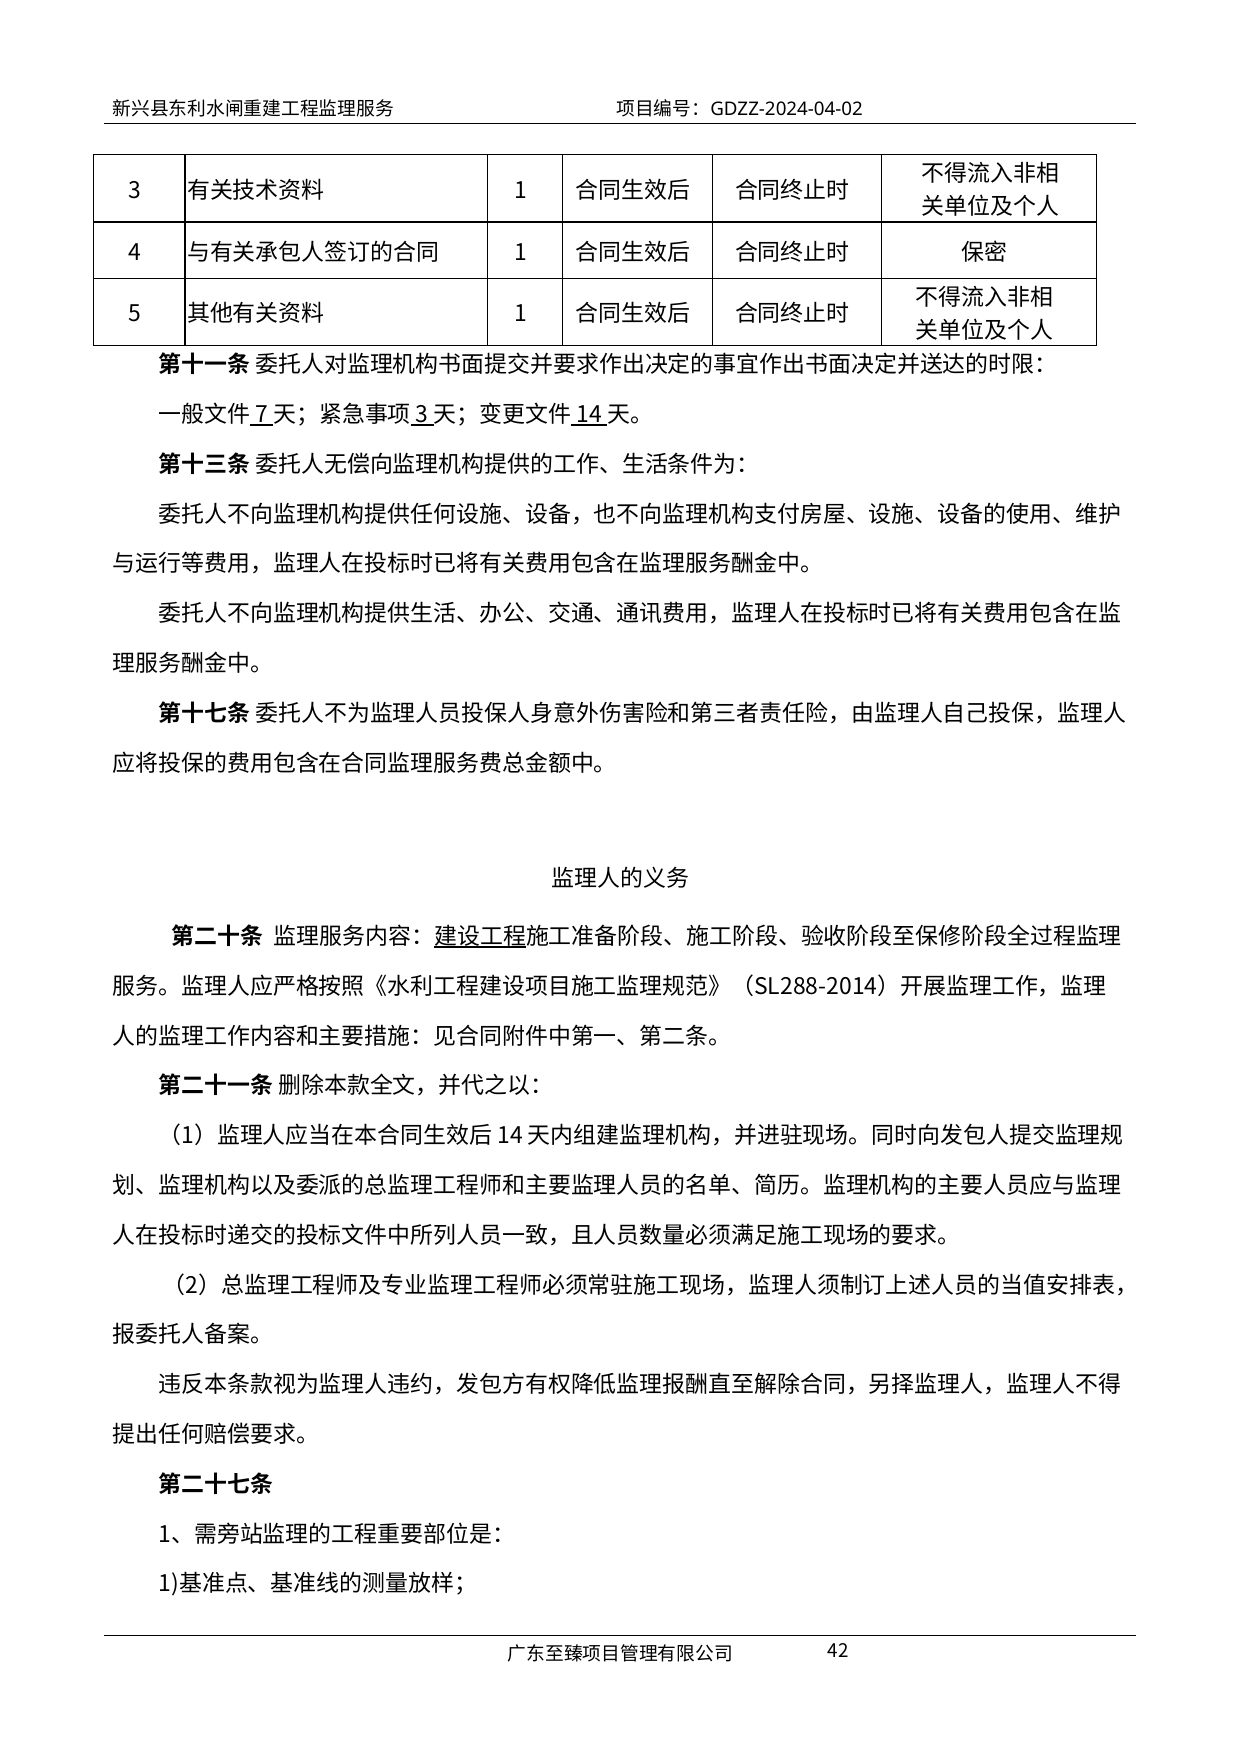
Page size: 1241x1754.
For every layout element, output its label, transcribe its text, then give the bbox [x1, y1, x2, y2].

table_cell 1 [488, 155, 562, 221]
table_cell 3 [94, 155, 184, 221]
text （2）总监理工程师及专业监理工程师必须常驻施工现场，监理人须制订上述人员的当值安排表，报委托人备案。 [112, 1267, 1128, 1349]
table_cell 合同生效后 [563, 223, 712, 278]
text 1)基准点、基准线的测量放样； [112, 1565, 1128, 1598]
table_cell 保密 [882, 223, 1096, 278]
table_cell 1 [488, 223, 562, 278]
text 第二十七条 [112, 1466, 1128, 1499]
table_cell 有关技术资料 [186, 155, 487, 221]
text 第十一条 委托人对监理机构书面提交并要求作出决定的事宜作出书面决定并送达的时限： [112, 346, 1128, 379]
table_cell 与有关承包人签订的合同 [186, 223, 487, 278]
table_cell 5 [94, 279, 184, 345]
text 违反本条款视为监理人违约，发包方有权降低监理报酬直至解除合同，另择监理人，监理人不得提出任何赔偿要求。 [112, 1366, 1128, 1449]
text 一般文件 7 天；紧急事项 3 天；变更文件 14 天。 [112, 396, 1128, 429]
text 第二十一条 删除本款全文，并代之以： [112, 1067, 1128, 1101]
text 1、需旁站监理的工程重要部位是： [112, 1516, 1128, 1549]
table_cell 其他有关资料 [186, 279, 487, 345]
table_cell 合同生效后 [563, 155, 712, 221]
table_cell 合同终止时 [713, 279, 881, 345]
text 第二十条 监理服务内容：建设工程施工准备阶段、施工阶段、验收阶段至保修阶段全过程监理服务。监理人应严格按照《水利工程建设项目施工监理规范》（SL288-2014）开展监理工作，监理人的监理工作内容和主要措施：见合同附件中第一、第二条。 [112, 918, 1128, 1051]
table_cell 不得流入非相 关单位及个人 [882, 155, 1096, 221]
text 委托人不向监理机构提供任何设施、设备，也不向监理机构支付房屋、设施、设备的使用、维护与运行等费用，监理人在投标时已将有关费用包含在监理服务酬金中。 [112, 496, 1128, 578]
table_cell 4 [94, 223, 184, 278]
text 委托人不向监理机构提供生活、办公、交通、通讯费用，监理人在投标时已将有关费用包含在监理服务酬金中。 [112, 595, 1128, 678]
text 监理人的义务 [112, 860, 1128, 893]
text （1）监理人应当在本合同生效后 14 天内组建监理机构，并进驻现场。同时向发包人提交监理规划、监理机构以及委派的总监理工程师和主要监理人员的名单、简历。监理机构的主要人员应与监理人在投标时递交的投标文件中所列人员一致，且人员数量必须满足施工现场的要求。 [112, 1117, 1128, 1250]
text 第十七条 委托人不为监理人员投保人身意外伤害险和第三者责任险，由监理人自己投保，监理人应将投保的费用包含在合同监理服务费总金额中。 [112, 695, 1128, 778]
table_cell 合同终止时 [713, 155, 881, 221]
table_cell 合同终止时 [713, 223, 881, 278]
table_cell 合同生效后 [563, 279, 712, 345]
table_cell 1 [488, 279, 562, 345]
text 第十三条 委托人无偿向监理机构提供的工作、生活条件为： [112, 446, 1128, 479]
table_cell 不得流入非相 关单位及个人 [882, 279, 1096, 345]
